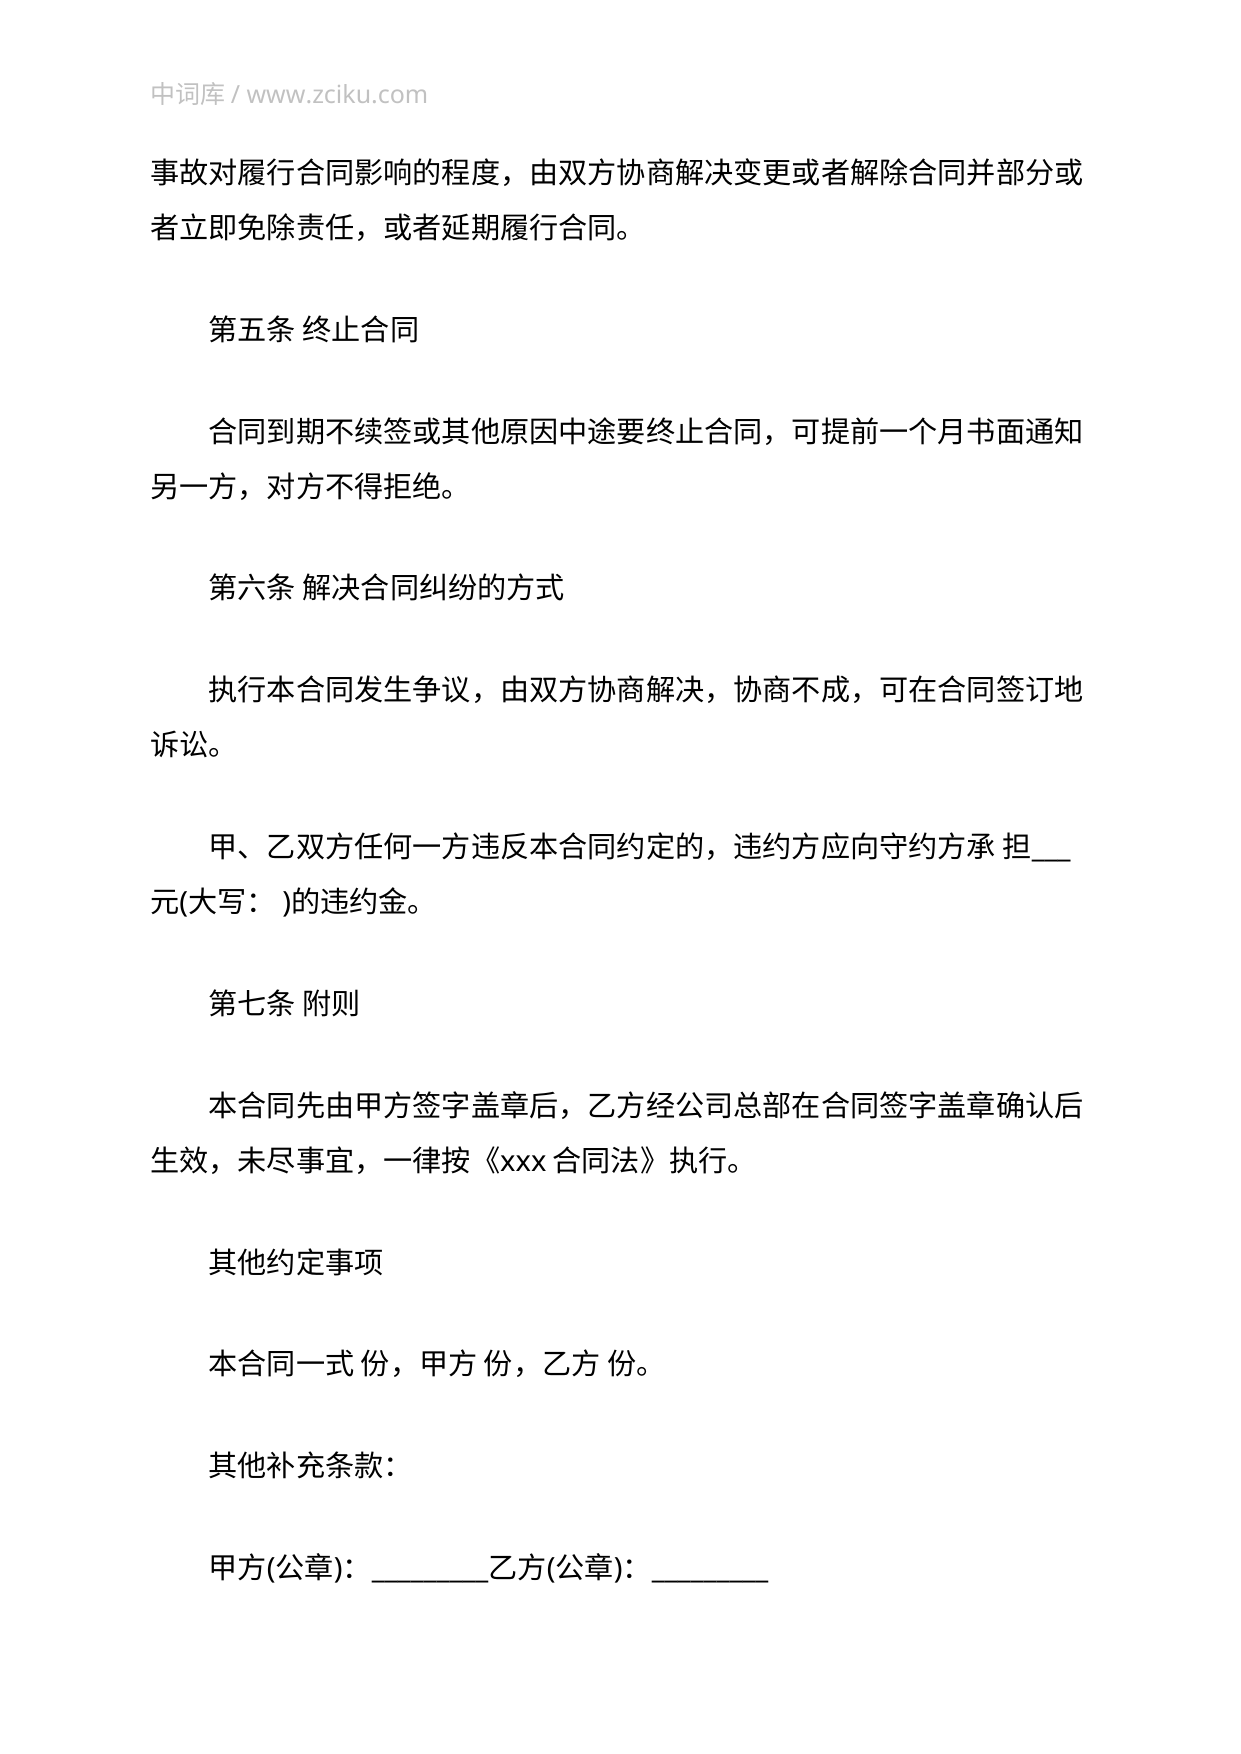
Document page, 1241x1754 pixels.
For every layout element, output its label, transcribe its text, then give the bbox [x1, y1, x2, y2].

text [150, 150, 1090, 247]
text 执行本合同发生争议，由双方协商解决，协商不成，可在合同签订地诉讼。 [150, 667, 1090, 764]
text 本合同先由甲方签字盖章后，乙方经公司总部在合同签字盖章确认后生效，未尽事宜，一律按《xxx合同法》执行。 [150, 1082, 1090, 1179]
text 其他补充条款： [150, 1443, 1090, 1485]
text 其他约定事项 [150, 1239, 1090, 1281]
text 合同到期不续签或其他原因中途要终止合同，可提前一个月书面通知另一方，对方不得拒绝。 [150, 408, 1090, 506]
text 第五条 终止合同 [150, 307, 1090, 349]
text 本合同一式 份，甲方 份，乙方 份。 [150, 1341, 1090, 1383]
text 第六条 解决合同纠纷的方式 [150, 565, 1090, 607]
text 甲方(公章)：_________乙方(公章)：_________ [150, 1544, 1090, 1587]
text 甲、乙双方任何一方违反本合同约定的，违约方应向守约方承 担___元(大写： )的违约金。 [150, 823, 1090, 921]
text 第七条 附则 [150, 981, 1090, 1023]
